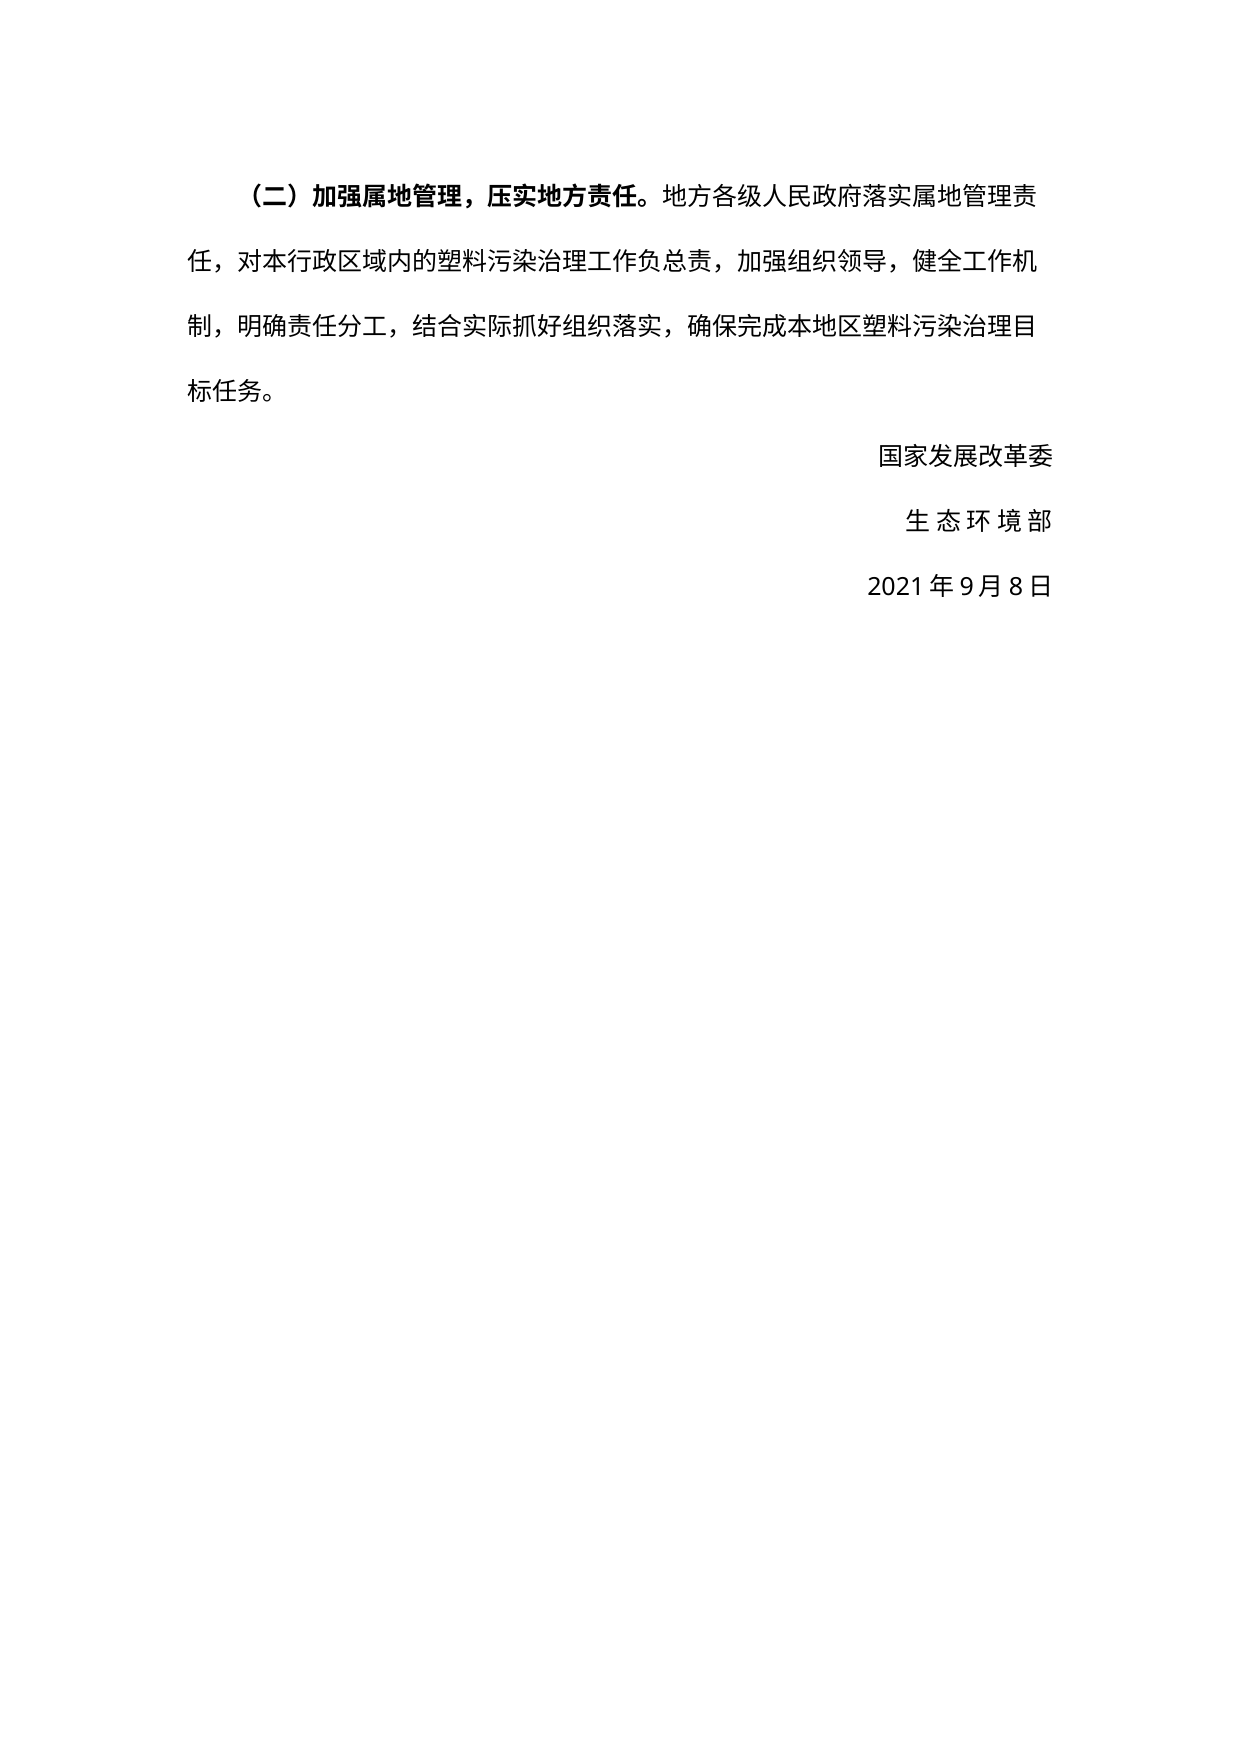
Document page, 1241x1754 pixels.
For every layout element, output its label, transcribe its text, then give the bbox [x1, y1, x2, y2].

text 国家发展改革委 [187, 422, 1053, 487]
text 生 态 环 境 部 [187, 487, 1053, 552]
text （二）加强属地管理，压实地方责任。地方各级人民政府落实属地管理责任，对本行政区域内的塑料污染治理工作负总责，加强组织领导，健全工作机制，明确责任分工，结合实际抓好组织落实，确保完成本地区塑料污染治理目标任务。 [187, 162, 1053, 422]
text 2021年9月8日 [187, 552, 1053, 617]
